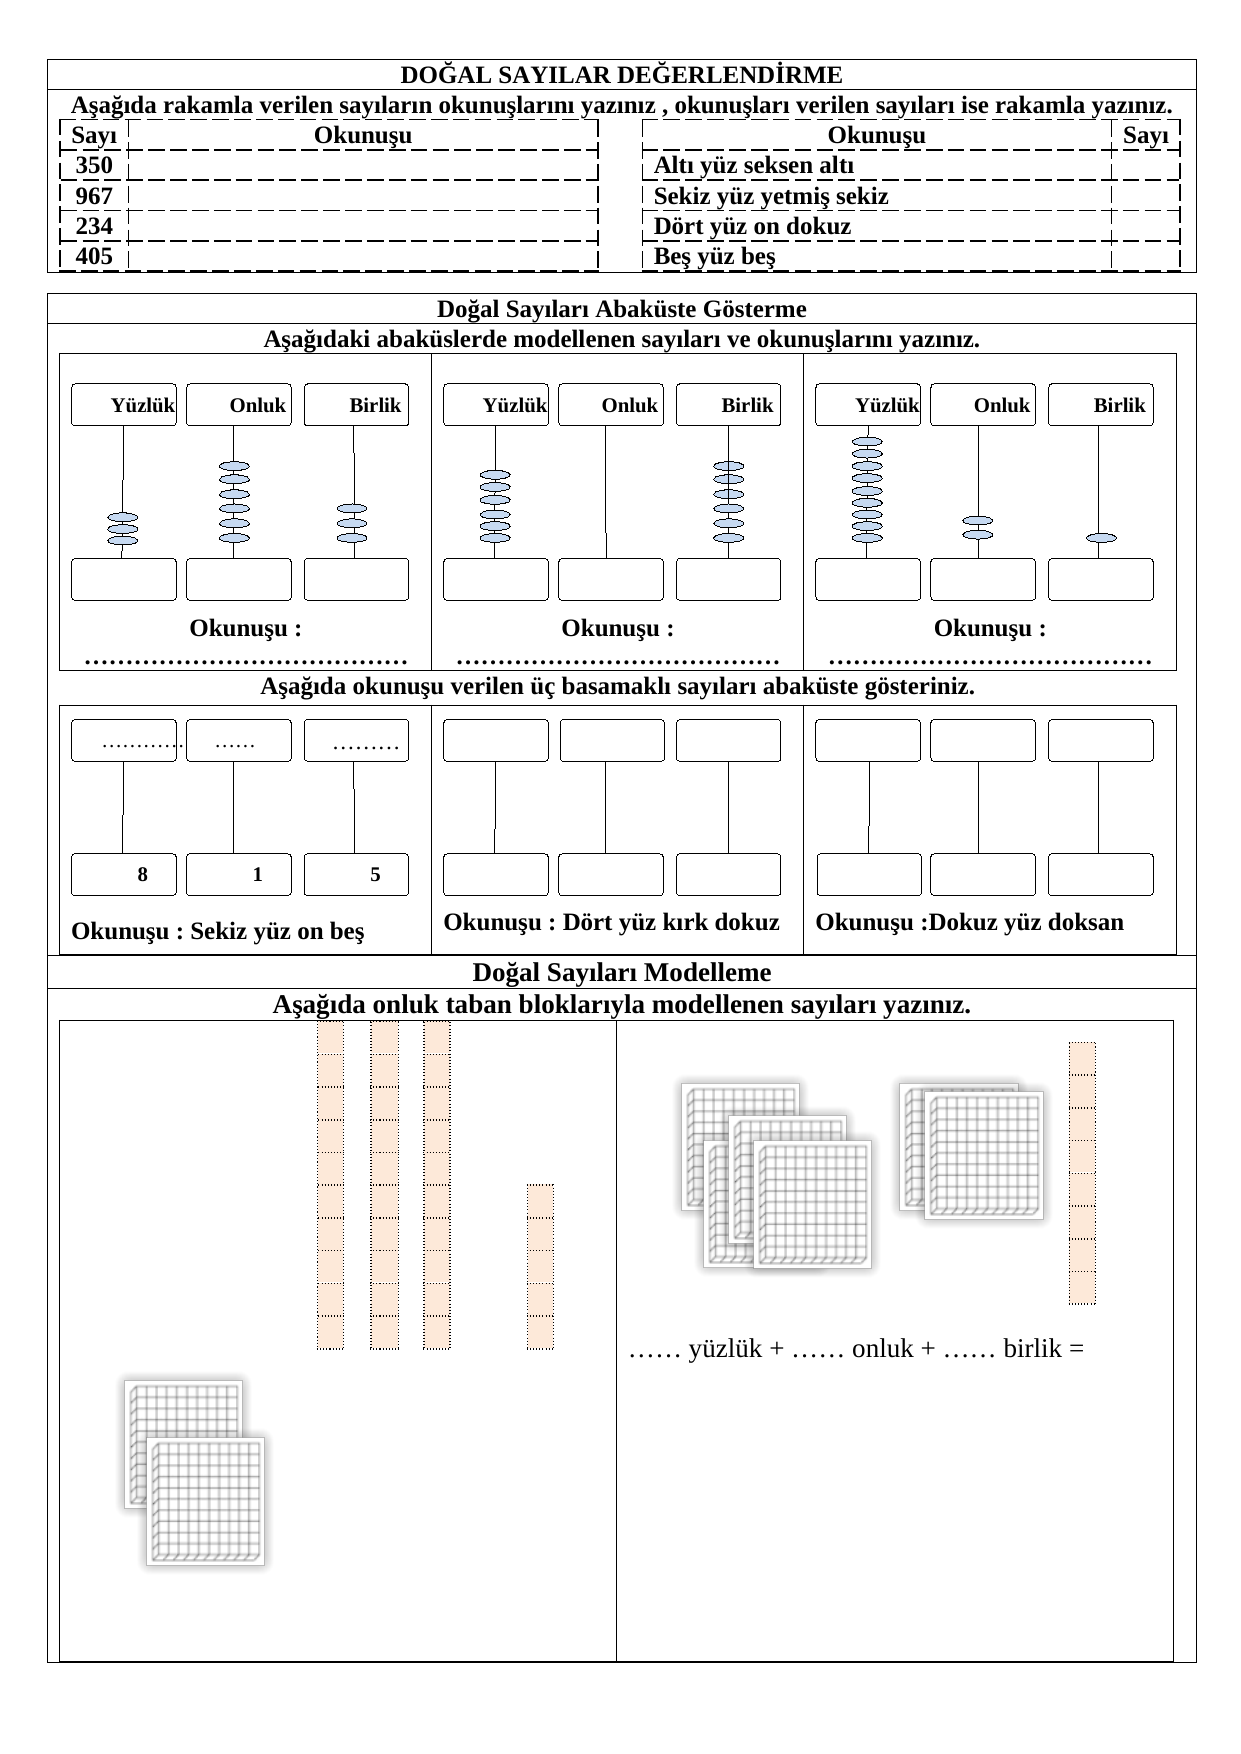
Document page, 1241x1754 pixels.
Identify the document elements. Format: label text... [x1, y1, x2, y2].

picture [888, 1072, 1053, 1229]
picture [113, 1370, 275, 1576]
table_cell Doğal Sayıları Modelleme [48, 956, 1196, 987]
picture [670, 1072, 882, 1278]
table_cell Aşağıdaki abaküslerde modellenen sayıları ve okunuşlarını yazınız. [48, 324, 1196, 955]
table_header Doğal Sayıları Abaküste Gösterme [48, 294, 1196, 323]
table_cell Aşağıda onluk taban bloklarıyla modellenen sayıları yazınız. [48, 989, 1196, 1662]
table_header DOĞAL SAYILAR DEĞERLENDİRME [48, 60, 1196, 89]
table_cell Aşağıda rakamla verilen sayıların okunuşlarını yazınız , okunuşları verilen sayıları ise rakamla yazınız. [48, 90, 1196, 272]
